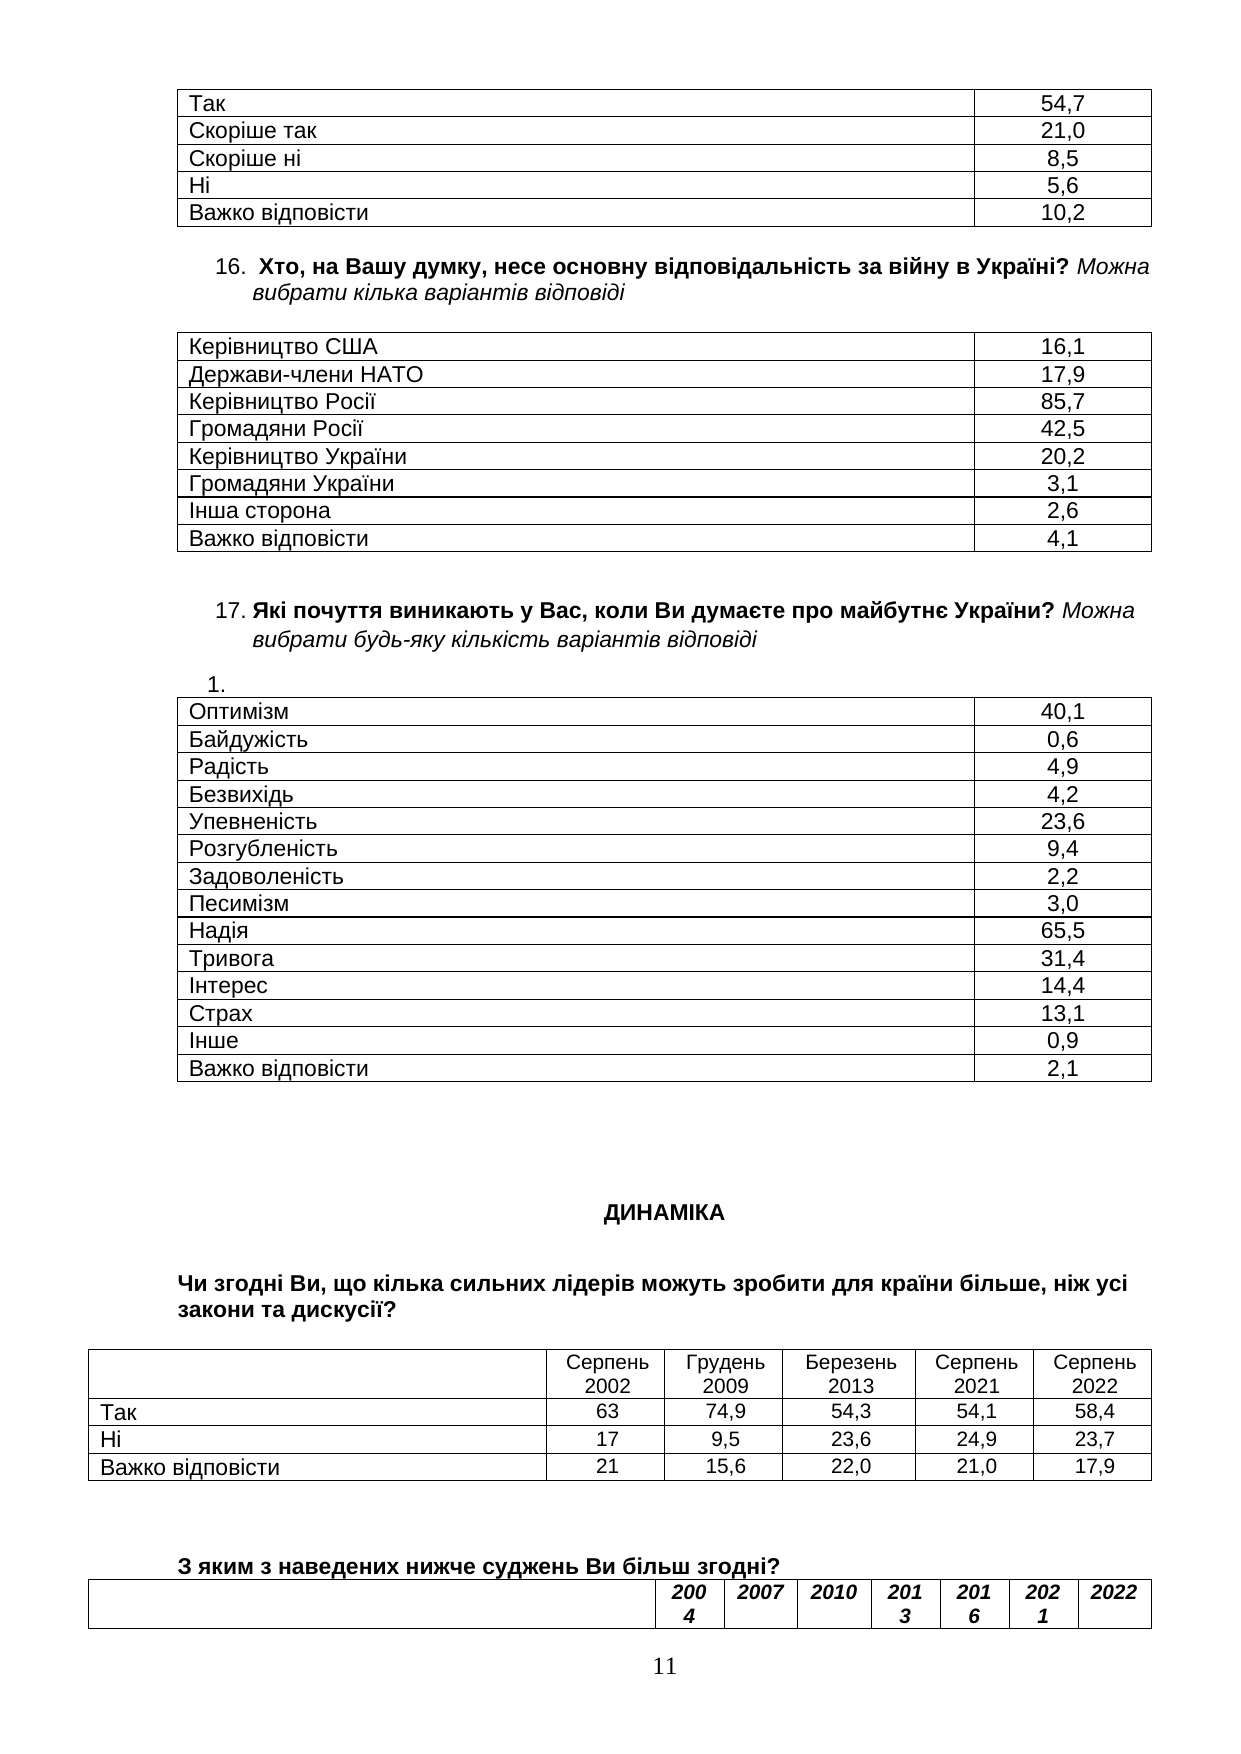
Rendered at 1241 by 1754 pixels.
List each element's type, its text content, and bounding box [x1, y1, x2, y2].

table_cell Інтерес [178, 972, 974, 999]
table_cell 10,2 [975, 199, 1151, 226]
table_cell Важко відповісти [178, 525, 974, 551]
table_cell 15,6 [665, 1454, 782, 1480]
table_cell 0,9 [975, 1027, 1151, 1053]
table_cell Задоволеність [178, 863, 974, 889]
table_cell Песимізм [178, 890, 974, 916]
table_cell Керівництво Росії [178, 388, 974, 414]
table_header 2007 [725, 1580, 797, 1628]
table_header Серпень 2002 [547, 1350, 664, 1398]
table_cell 17 [547, 1426, 664, 1453]
table_cell 21 [547, 1454, 664, 1480]
table_cell Ні [89, 1426, 546, 1453]
table_header 2021 [1010, 1580, 1078, 1628]
table_header 2022 [1079, 1580, 1151, 1628]
table_cell 21,0 [975, 117, 1151, 143]
table_cell 17,9 [975, 361, 1151, 387]
table_cell Розгубленість [178, 835, 974, 862]
table_header Так [178, 90, 974, 116]
table_cell Ні [178, 172, 974, 198]
table_header 40,1 [975, 698, 1151, 725]
table_cell Страх [178, 1000, 974, 1026]
table_header 2013 [872, 1580, 940, 1628]
table_cell 2,1 [975, 1055, 1151, 1081]
list Які почуття виникають у Вас, коли Ви думаєте про майбутнє України? Можна вибрати будь-яку кількість варіантів відповіді [215, 597, 1152, 652]
table_cell 4,1 [975, 525, 1151, 551]
table_cell 85,7 [975, 388, 1151, 414]
table_cell 23,7 [1034, 1426, 1151, 1453]
table_cell 0,6 [975, 726, 1151, 752]
table_header Березень 2013 [783, 1350, 915, 1398]
table_cell Скоріше так [178, 117, 974, 143]
table_cell 24,9 [916, 1426, 1033, 1453]
table_header Серпень 2021 [916, 1350, 1033, 1398]
table_cell Громадяни Росії [178, 415, 974, 442]
table_cell 31,4 [975, 945, 1151, 971]
table_header 2016 [941, 1580, 1009, 1628]
table_cell 3,0 [975, 890, 1151, 916]
list Хто, на Вашу думку, несе основну відповідальність за війну в Україні? Можна вибрати кілька варіантів відповіді [215, 253, 1152, 306]
text З яким з наведених нижче суджень Ви більш згодні? [177, 1553, 1152, 1579]
table_cell Безвихiдь [178, 781, 974, 807]
table_cell 23,6 [975, 808, 1151, 834]
table_cell Громадяни України [178, 470, 974, 496]
table_cell 22,0 [783, 1454, 915, 1480]
text ДИНАМІКА [177, 1198, 1152, 1225]
table_cell 17,9 [1034, 1454, 1151, 1480]
table_cell 54,3 [783, 1399, 915, 1425]
table_cell 9,5 [665, 1426, 782, 1453]
table_header 2010 [798, 1580, 871, 1628]
table_cell 14,4 [975, 972, 1151, 999]
table_cell 5,6 [975, 172, 1151, 198]
table_cell 63 [547, 1399, 664, 1425]
table_cell 4,9 [975, 753, 1151, 779]
table_cell Держави-члени НАТО [178, 361, 974, 387]
table_header Оптимізм [178, 698, 974, 725]
table_cell Важко відповісти [178, 1055, 974, 1081]
table_cell 8,5 [975, 145, 1151, 171]
table_cell 3,1 [975, 470, 1151, 496]
table_header Керівництво США [178, 333, 974, 359]
table_cell Байдужість [178, 726, 974, 752]
table_cell Надія [178, 918, 974, 944]
table_cell Радість [178, 753, 974, 779]
table_cell 13,1 [975, 1000, 1151, 1026]
table_cell 2,2 [975, 863, 1151, 889]
table_cell Упевненість [178, 808, 974, 834]
table_header [89, 1580, 655, 1628]
table_cell 54,1 [916, 1399, 1033, 1425]
table_header 16,1 [975, 333, 1151, 359]
table_cell 2,6 [975, 498, 1151, 524]
table_cell 4,2 [975, 781, 1151, 807]
table_cell Скоріше ні [178, 145, 974, 171]
table_cell Інша сторона [178, 498, 974, 524]
table_header [89, 1350, 546, 1398]
table_cell 58,4 [1034, 1399, 1151, 1425]
table_cell 20,2 [975, 443, 1151, 469]
table_header 54,7 [975, 90, 1151, 116]
table_cell 21,0 [916, 1454, 1033, 1480]
table_cell 9,4 [975, 835, 1151, 862]
table_cell Так [89, 1399, 546, 1425]
table_cell 42,5 [975, 415, 1151, 442]
table_cell Важко відповісти [89, 1454, 546, 1480]
table_cell Інше [178, 1027, 974, 1053]
text Чи згодні Ви, що кілька сильних лідерів можуть зробити для країни більше, ніж усі закони та дискусії? [177, 1270, 1152, 1323]
table_cell 74,9 [665, 1399, 782, 1425]
table_header Серпень 2022 [1034, 1350, 1151, 1398]
table_cell 65,5 [975, 918, 1151, 944]
table_cell 23,6 [783, 1426, 915, 1453]
table_header Грудень 2009 [665, 1350, 782, 1398]
table_cell Важко відповісти [178, 199, 974, 226]
table_cell Тривога [178, 945, 974, 971]
table_cell Керівництво України [178, 443, 974, 469]
table_header 2004 [656, 1580, 724, 1628]
